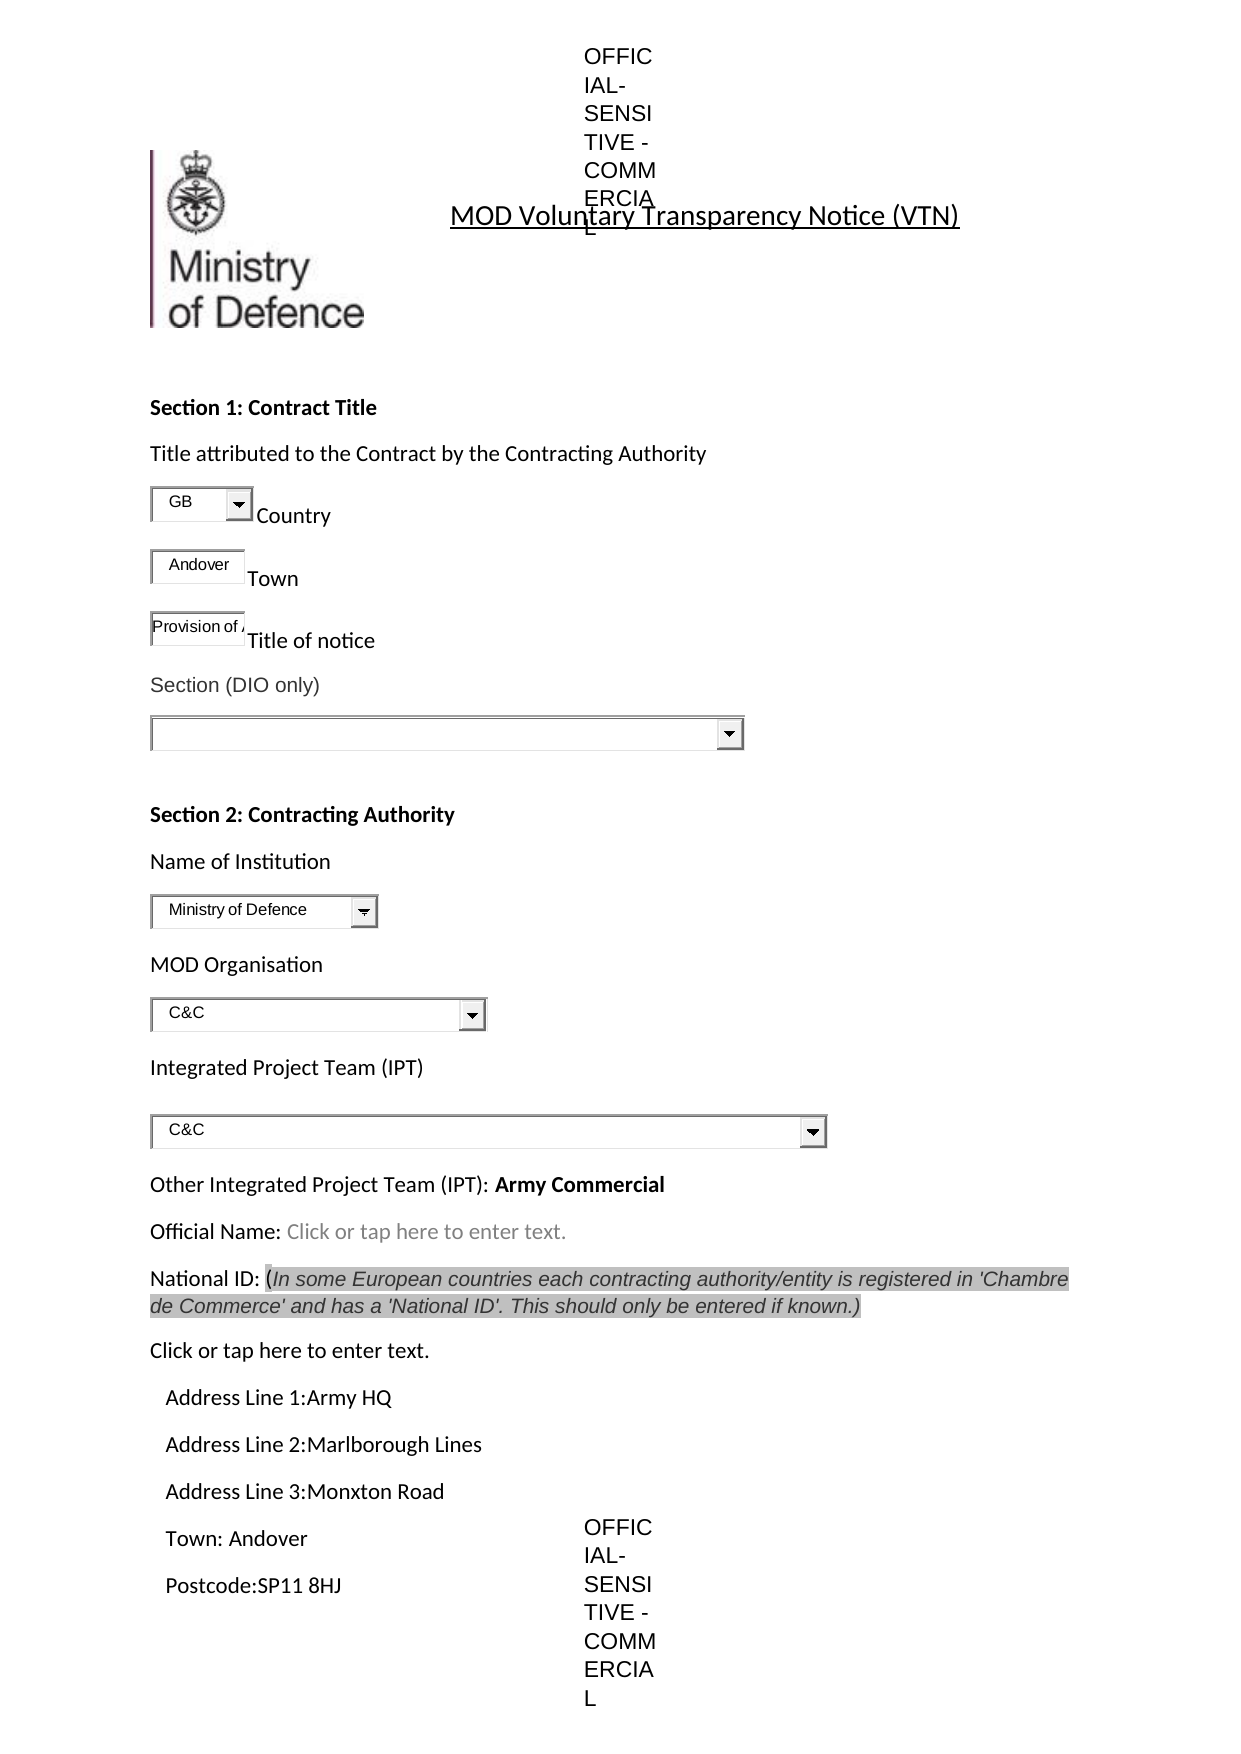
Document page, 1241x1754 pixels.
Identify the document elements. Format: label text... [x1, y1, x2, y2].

text Postcode: [150, 1571, 1090, 1599]
text Address Line 2: [150, 1430, 1090, 1458]
text Town [150, 548, 1090, 592]
picture [150, 150, 364, 328]
text Title attributed to the Contract by the Contracting Authority [150, 439, 1090, 467]
text Country [150, 486, 1090, 530]
text Section (DIO only) [150, 673, 1090, 697]
text National ID: (In some European countries each contracting authority/entity is registered in 'Chambre de Commerce' and has a 'National ID'. This should only be entered if known.) [150, 1264, 1090, 1318]
text Town: [150, 1524, 1090, 1552]
text Section 1: Contract Title [150, 393, 1090, 421]
text MOD Voluntary Transparency Notice (VTN) [375, 197, 1090, 232]
text Address Line 1: [150, 1383, 1090, 1411]
text Title of notice [150, 611, 1090, 654]
text Address Line 3: [150, 1477, 1090, 1505]
text Official Name: [150, 1217, 1090, 1245]
text Integrated Project Team (IPT) [150, 1053, 1090, 1151]
text Other Integrated Project Team (IPT): [150, 1170, 1090, 1198]
text Section 2: Contracting Authority [150, 800, 1090, 828]
text Name of Institution [150, 847, 1090, 875]
text MOD Organisation [150, 950, 1090, 978]
